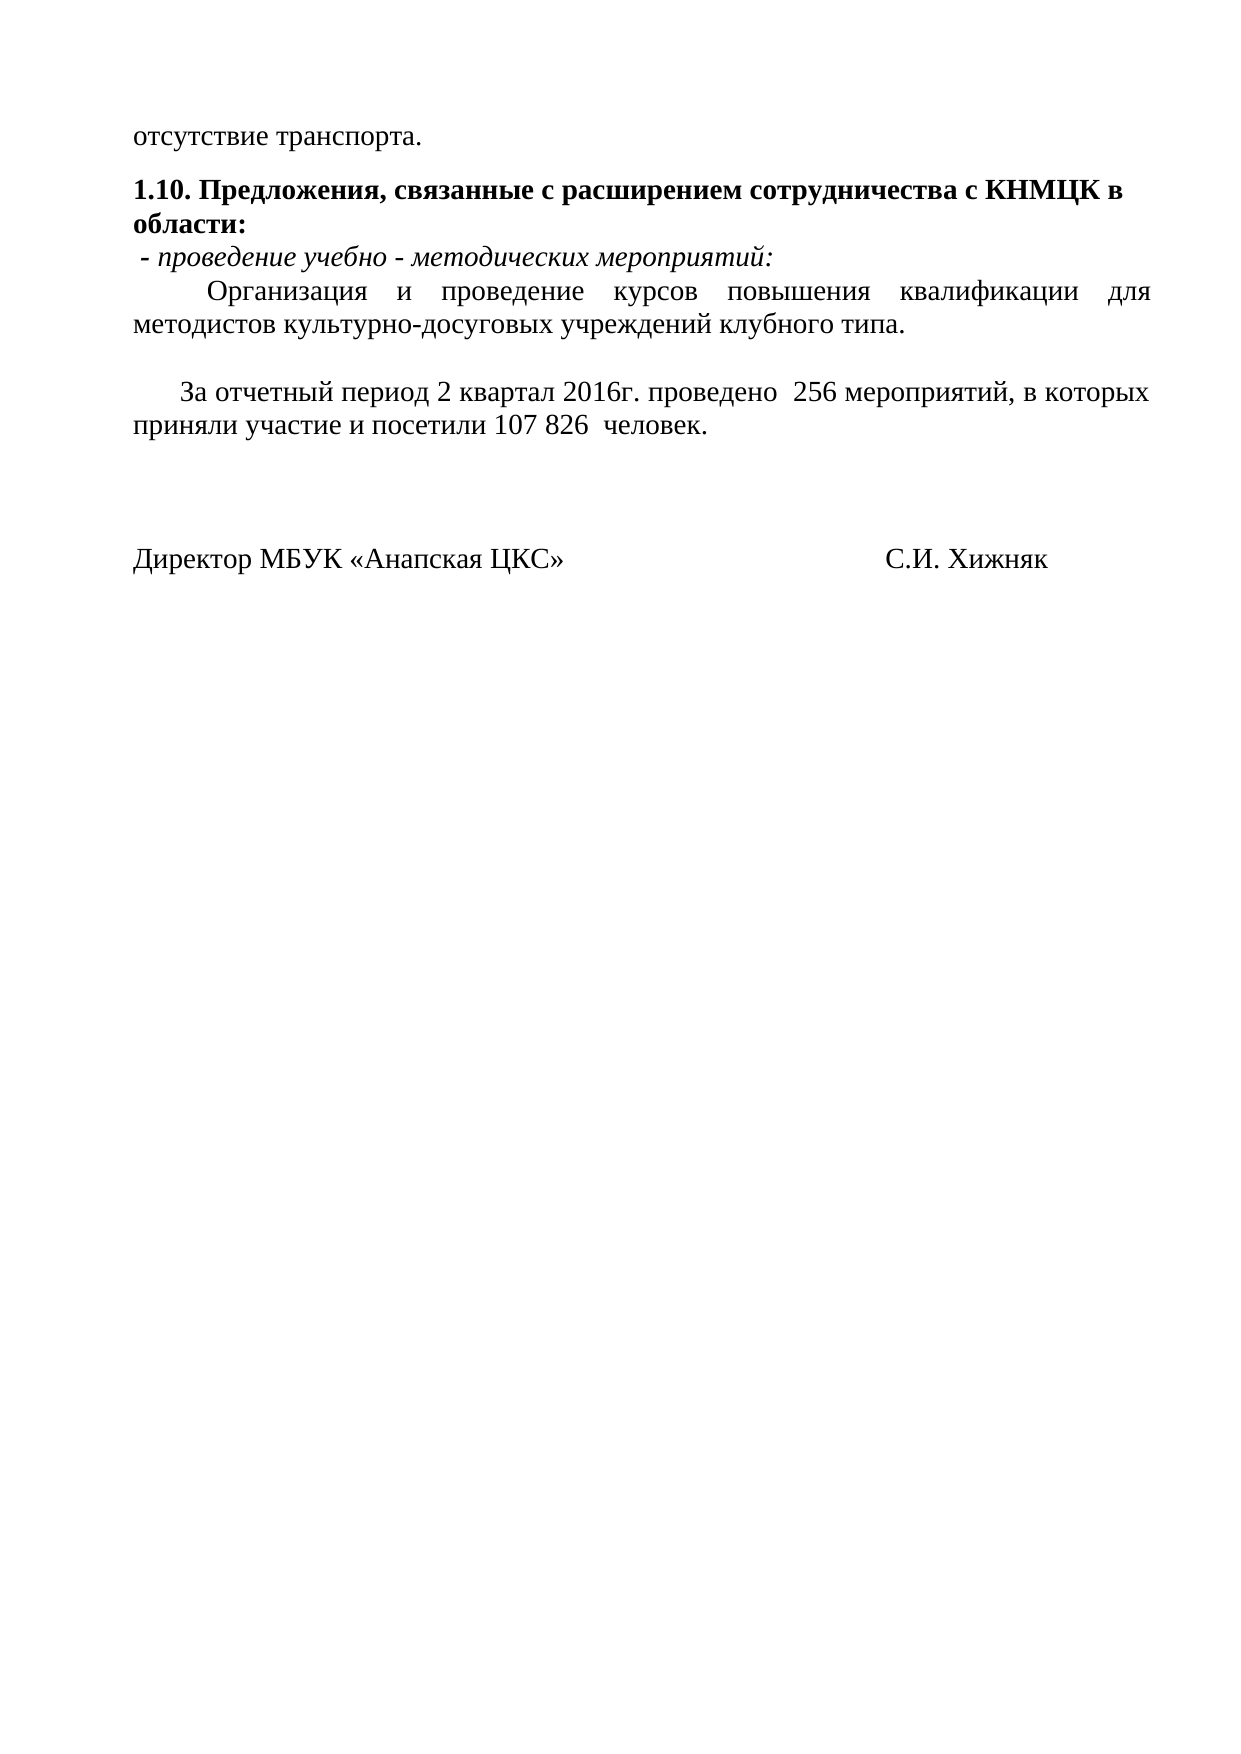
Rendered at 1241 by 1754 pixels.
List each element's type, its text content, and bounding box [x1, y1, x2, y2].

text отсутствие транспорта. [133, 118, 1152, 152]
text Директор МБУК «Анапская ЦКС» С.И. Хижняк [133, 541, 1152, 575]
text За отчетный период 2 квартал 2016г. проведено 256 мероприятий, в которых приняли участие и посетили 107 826 человек. [133, 374, 1152, 441]
text 1.10. Предложения, связанные с расширением сотрудничества с КНМЦК в области: [133, 172, 1152, 239]
text - проведение учебно - методических мероприятий: Организация и проведение курсов повышения квалификации для методистов культурно-досуговых учреждений клубного типа. [133, 239, 1152, 340]
